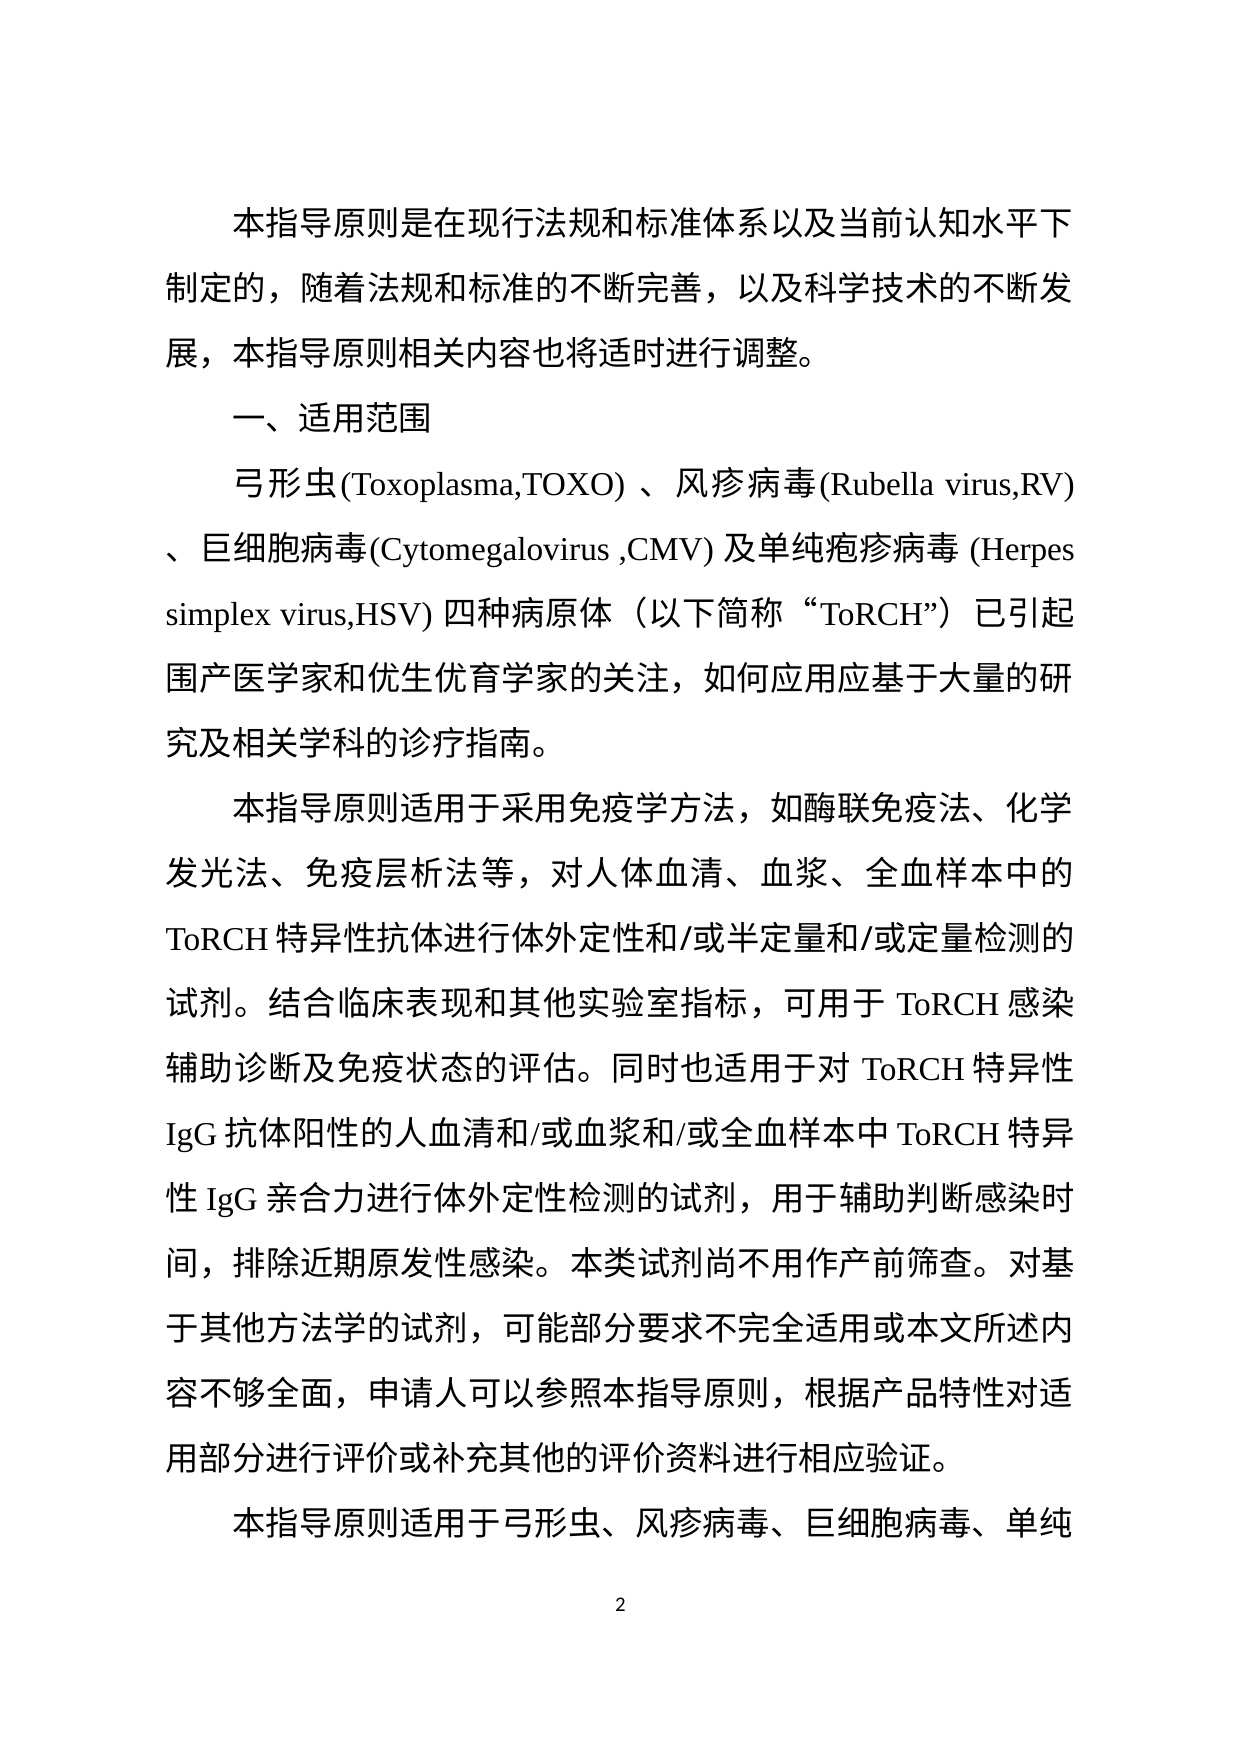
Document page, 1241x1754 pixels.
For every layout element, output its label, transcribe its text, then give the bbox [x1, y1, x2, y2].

text 本指导原则适用于采用免疫学方法，如酶联免疫法、化学发光法、免疫层析法等，对人体血清、血浆、全血样本中的ToRCH特异性抗体进行体外定性和/或半定量和/或定量检测的试剂。结合临床表现和其他实验室指标，可用于ToRCH感染辅助诊断及免疫状态的评估。同时也适用于对ToRCH特异性IgG抗体阳性的人血清和/或血浆和/或全血样本中ToRCH特异性IgG亲合力进行体外定性检测的试剂，用于辅助判断感染时间，排除近期原发性感染。本类试剂尚不用作产前筛查。对基于其他方法学的试剂，可能部分要求不完全适用或本文所述内容不够全面，申请人可以参照本指导原则，根据产品特性对适用部分进行评价或补充其他的评价资料进行相应验证。 [165, 774, 1075, 1489]
text 一、适用范围 [165, 384, 1075, 449]
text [165, 1489, 1075, 1554]
text 弓形虫(Toxoplasma,TOXO) 、风疹病毒(Rubella virus,RV) 、巨细胞病毒(Cytomegalovirus ,CMV) 及单纯疱疹病毒 (Herpes simplex virus,HSV) 四种病原体（以下简称“ToRCH”）已引起围产医学家和优生优育学家的关注，如何应用应基于大量的研究及相关学科的诊疗指南。 [165, 449, 1075, 774]
text 本指导原则是在现行法规和标准体系以及当前认知水平下制定的，随着法规和标准的不断完善，以及科学技术的不断发展，本指导原则相关内容也将适时进行调整。 [165, 189, 1075, 384]
